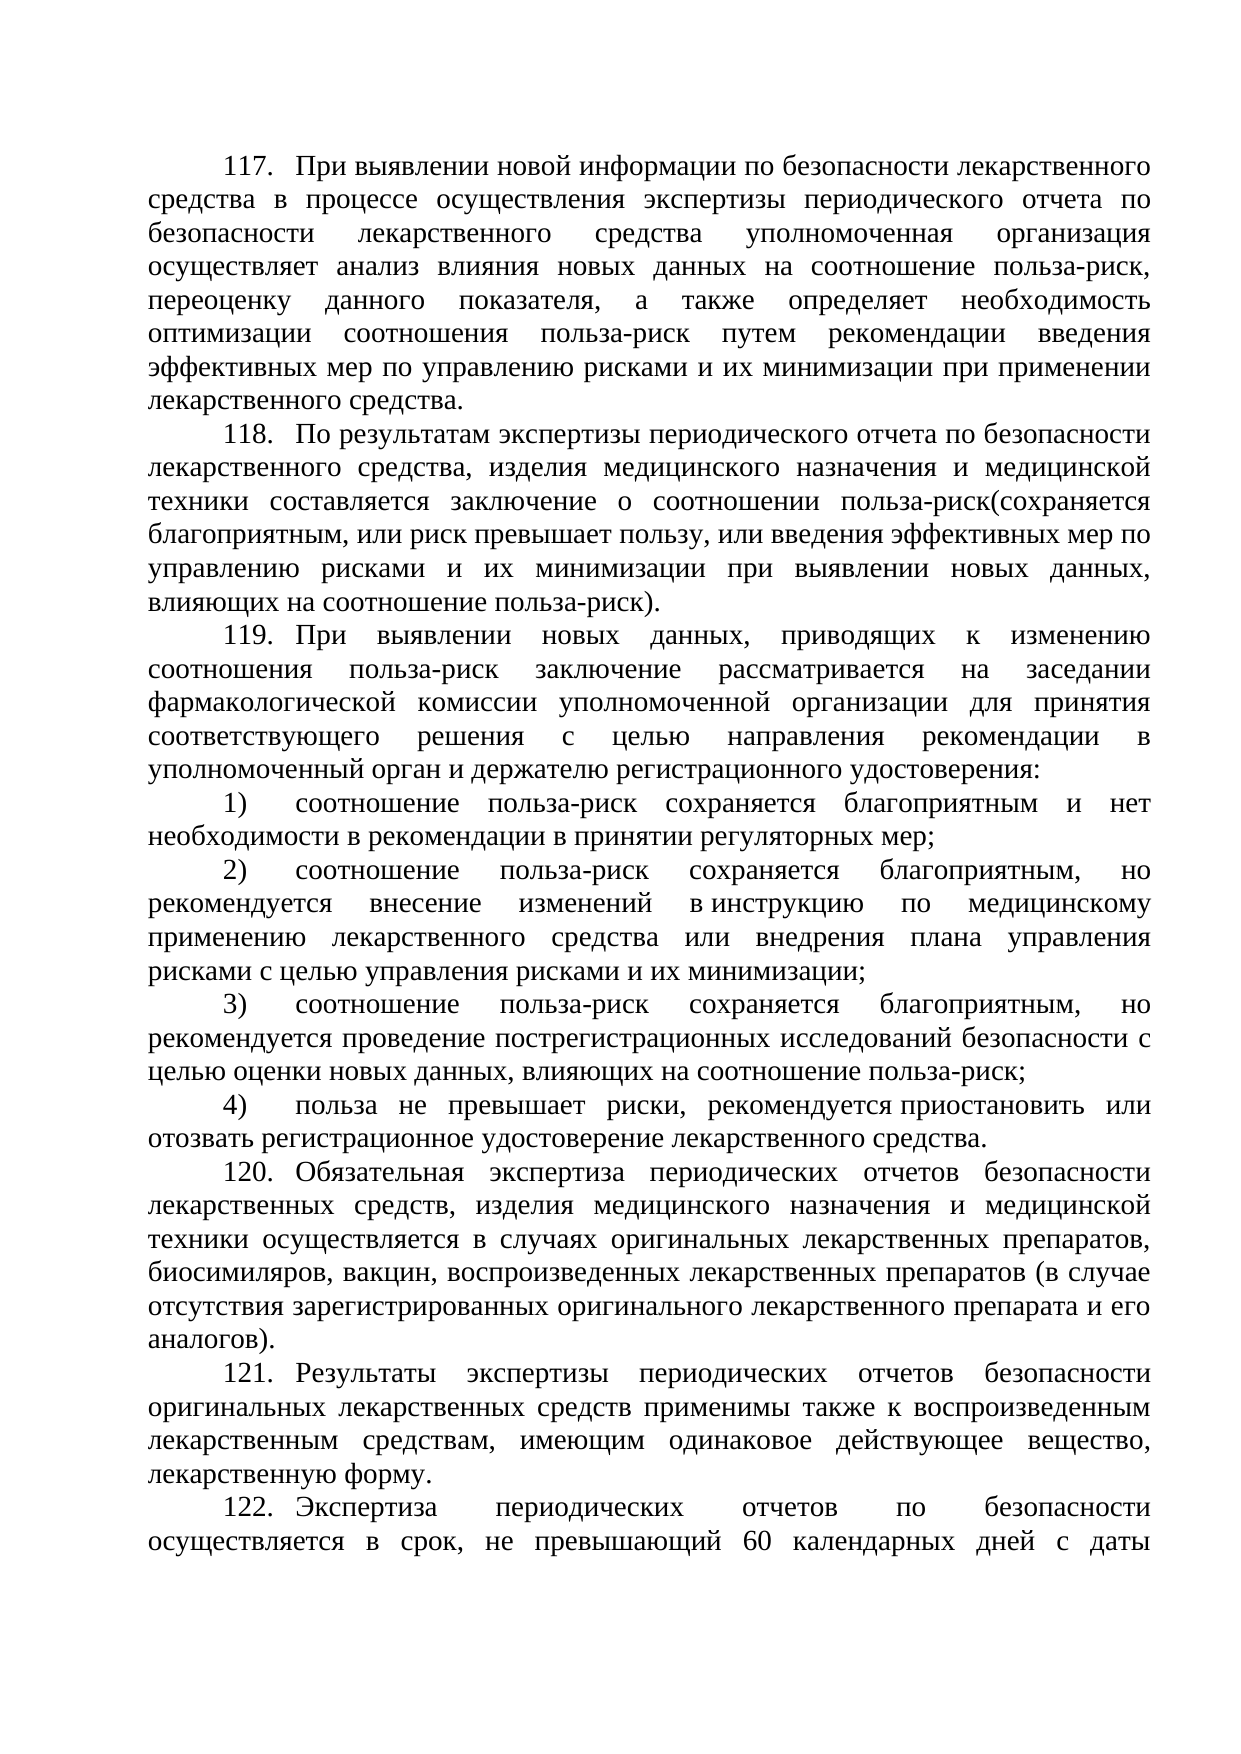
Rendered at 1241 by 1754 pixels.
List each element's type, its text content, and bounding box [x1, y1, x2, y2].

list польза не превышает риски, рекомендуется приостановить или отозвать регистрационное удостоверение лекарственного средства. [148, 1087, 1152, 1154]
list При выявлении новой информации по безопасности лекарственного средства в процессе осуществления экспертизы периодического отчета по безопасности лекарственного средства уполномоченная организация осуществляет анализ влияния новых данных на соотношение польза-риск, переоценку данного показателя, а также определяет необходимость оптимизации соотношения польза-риск путем рекомендации введения эффективных мер по управлению рисками и их минимизации при применении лекарственного средства. [148, 148, 1152, 416]
list соотношение польза-риск сохраняется благоприятным и нет необходимости в рекомендации в принятии регуляторных мер; [148, 785, 1152, 852]
list Обязательная экспертиза периодических отчетов безопасности лекарственных средств, изделия медицинского назначения и медицинской техники осуществляется в случаях оригинальных лекарственных препаратов, биосимиляров, вакцин, воспроизведенных лекарственных препаратов (в случае отсутствия зарегистрированных оригинального лекарственного препарата и его аналогов). [148, 1154, 1152, 1355]
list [148, 1489, 1152, 1556]
list соотношение польза-риск сохраняется благоприятным, но рекомендуется внесение изменений в инструкцию по медицинскому применению лекарственного средства или внедрения плана управления рисками с целью управления рисками и их минимизации; [148, 852, 1152, 986]
list Результаты экспертизы периодических отчетов безопасности оригинальных лекарственных средств применимы также к воспроизведенным лекарственным средствам, имеющим одинаковое действующее вещество, лекарственную форму. [148, 1355, 1152, 1489]
list соотношение польза-риск сохраняется благоприятным, но рекомендуется проведение пострегистрационных исследований безопасности с целью оценки новых данных, влияющих на соотношение польза-риск; [148, 986, 1152, 1087]
list При выявлении новых данных, приводящих к изменению соотношения польза-риск заключение рассматривается на заседании фармакологической комиссии уполномоченной организации для принятия соответствующего решения с целью направления рекомендации в уполномоченный орган и держателю регистрационного удостоверения: [148, 617, 1152, 785]
list По результатам экспертизы периодического отчета по безопасности лекарственного средства, изделия медицинского назначения и медицинской техники составляется заключение о соотношении польза-риск(сохраняется благоприятным, или риск превышает пользу, или введения эффективных мер по управлению рисками и их минимизации при выявлении новых данных, влияющих на соотношение польза-риск). [148, 416, 1152, 617]
